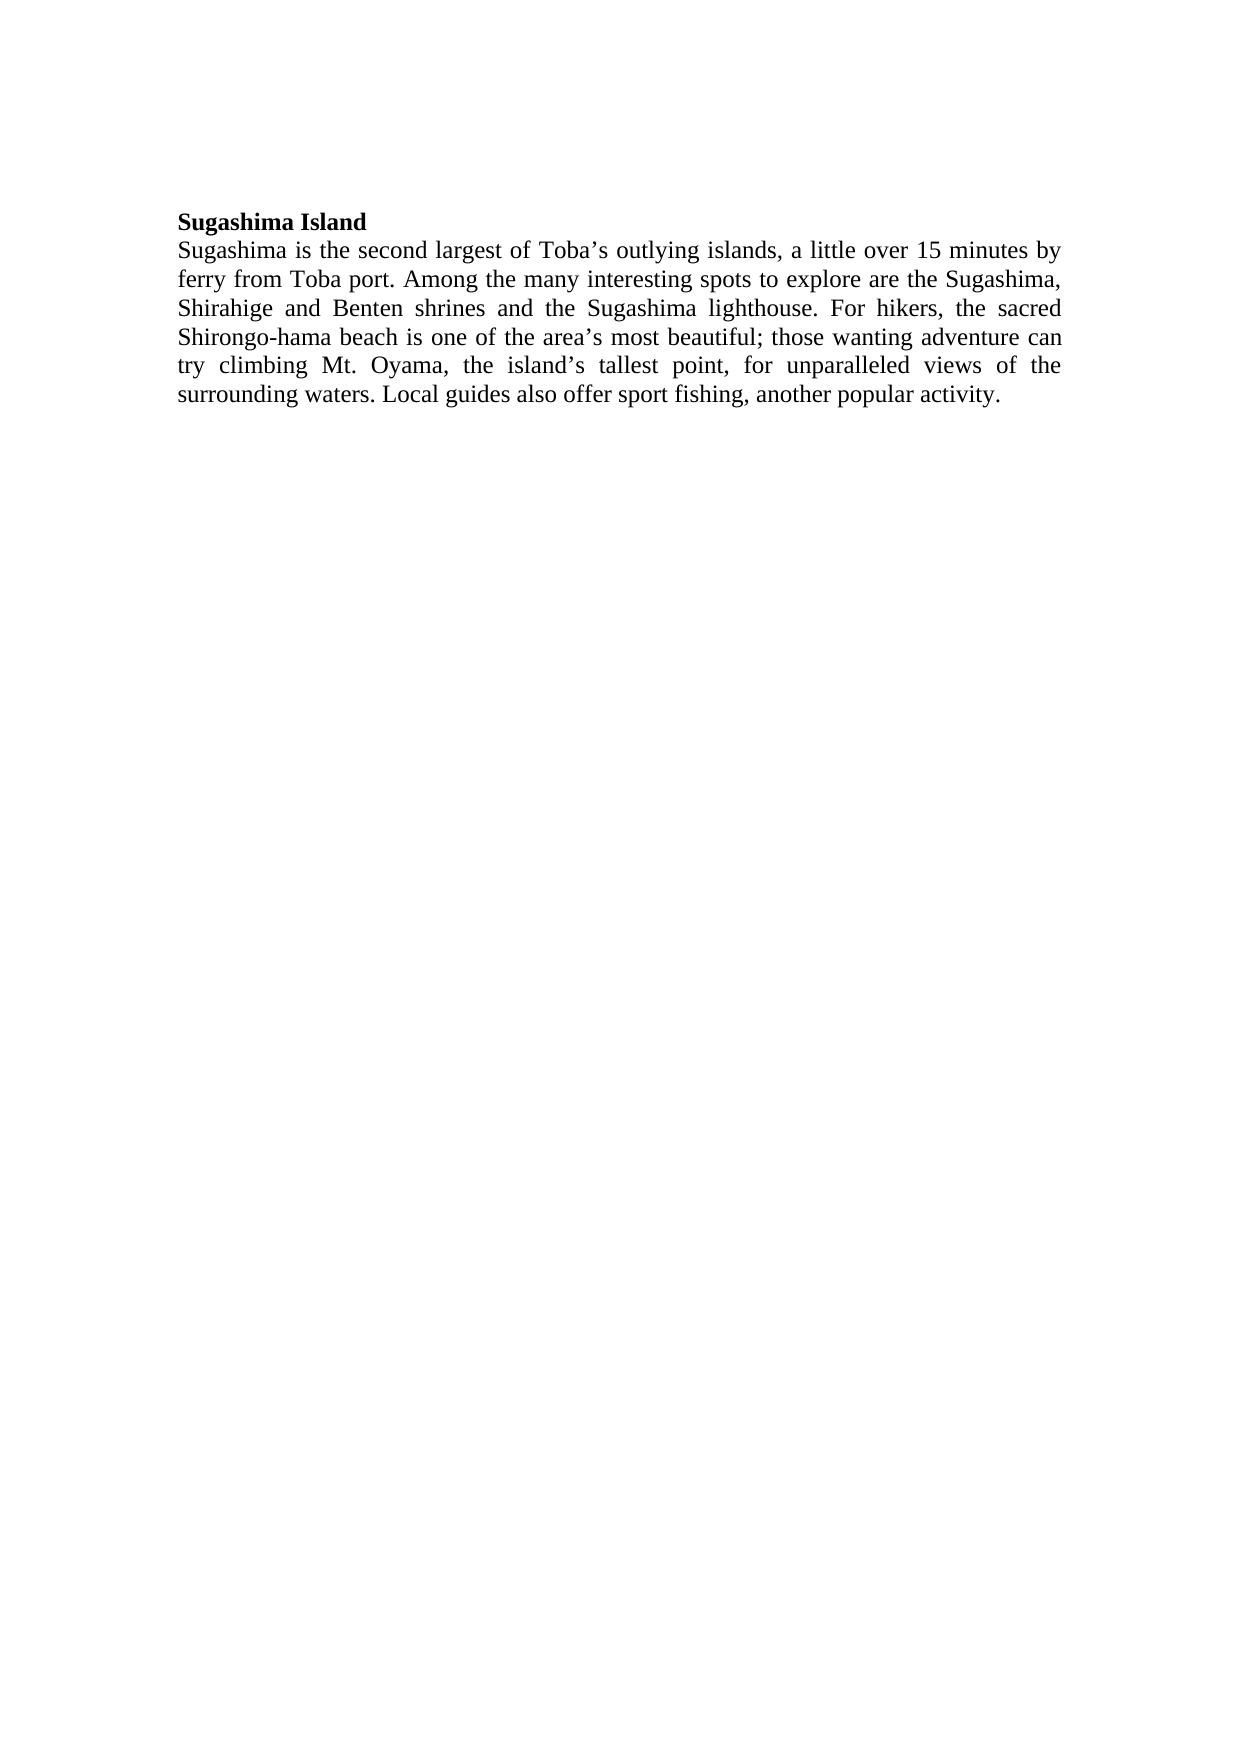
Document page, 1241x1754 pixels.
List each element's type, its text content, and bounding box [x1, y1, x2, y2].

text Sugashima Island [177, 207, 1063, 236]
text Sugashima is the second largest of Toba’s outlying islands, a little over 15 minutes by ferry from Toba port. Among the many interesting spots to explore are the Sugashima, Shirahige and Benten shrines and the Sugashima lighthouse. For hikers, the sacred Shirongo-hama beach is one of the area’s most beautiful; those wanting adventure can try climbing Mt. Oyama, the island’s tallest point, for unparalleled views of the surrounding waters. Local guides also offer sport fishing, another popular activity. [177, 236, 1063, 408]
